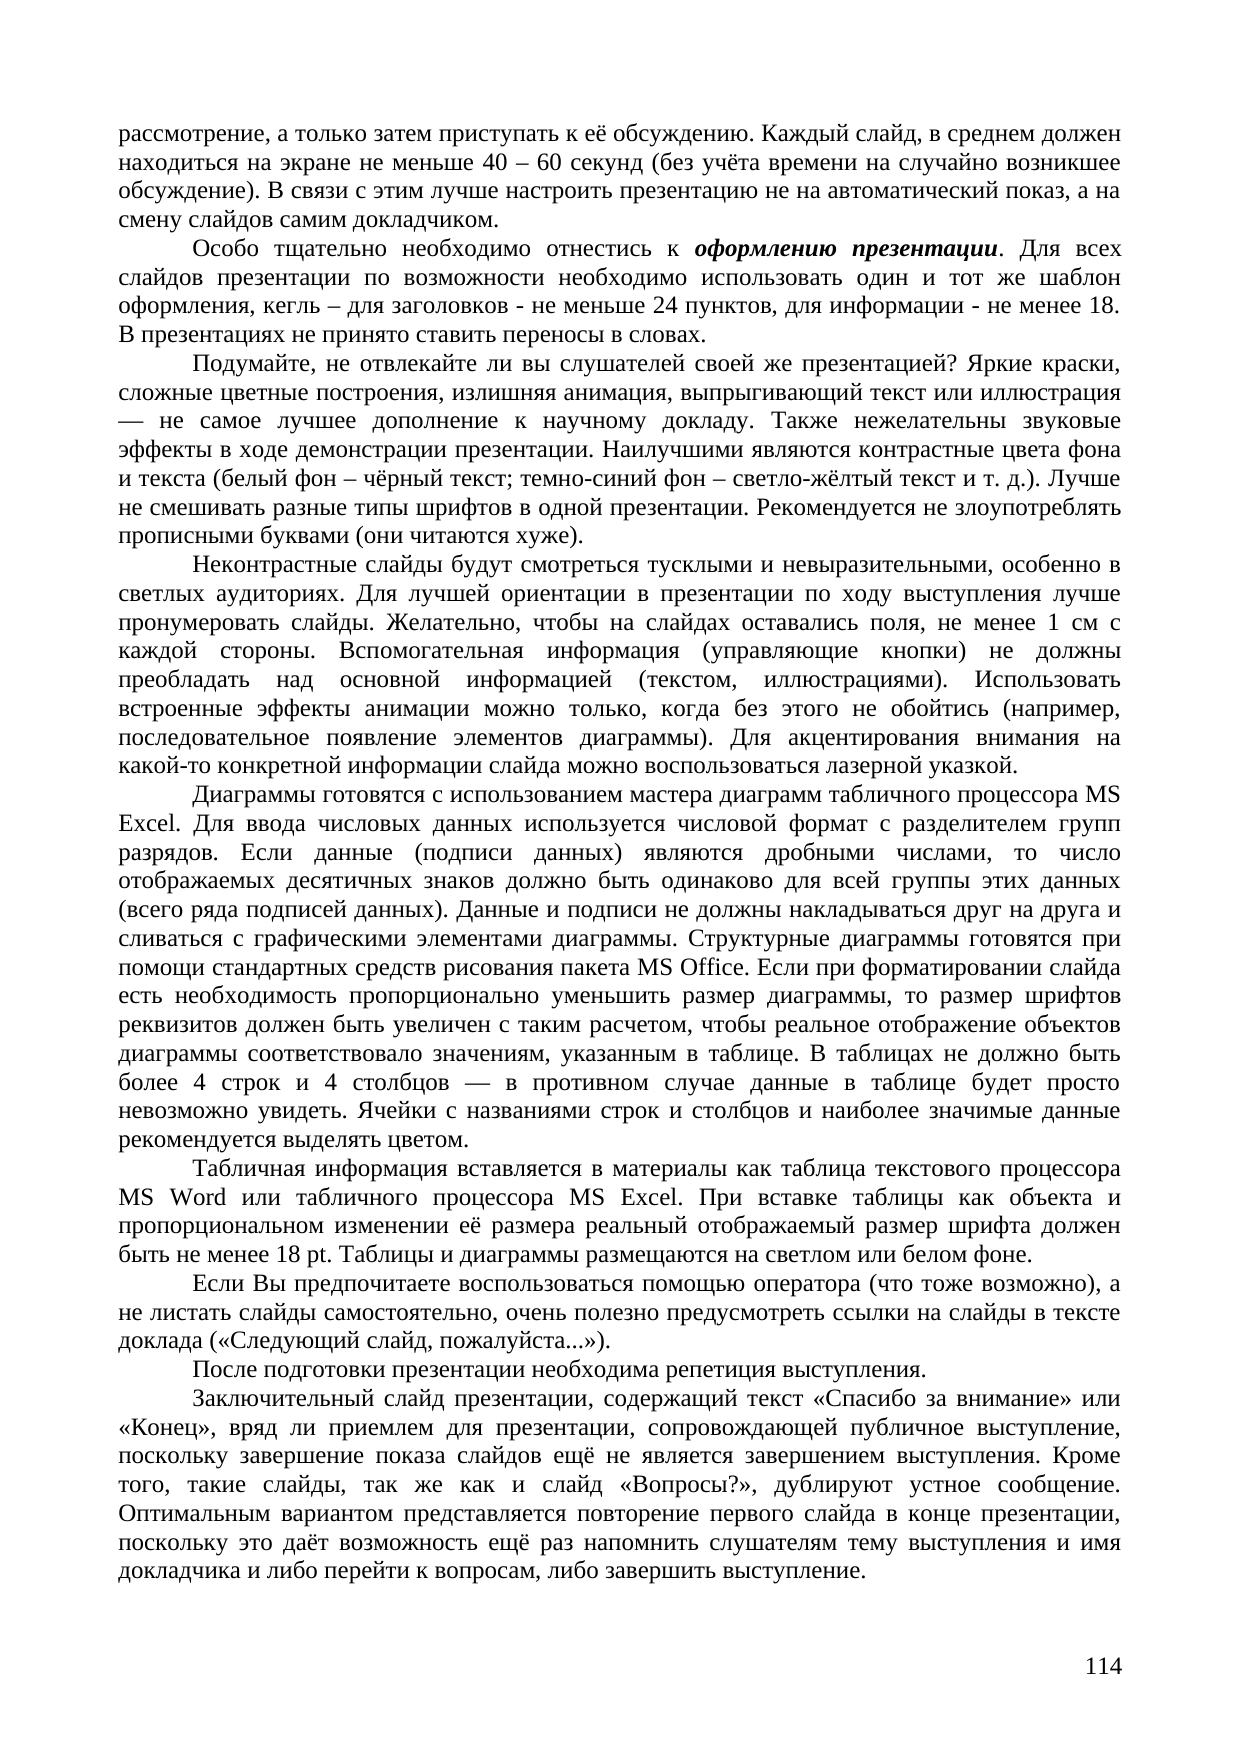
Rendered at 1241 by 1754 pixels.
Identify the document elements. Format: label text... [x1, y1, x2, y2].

text Подумайте, не отвлекайте ли вы слушателей своей же презентацией? Яркие краски, сложные цветные построения, излишняя анимация, выпрыгивающий текст или иллюстрация — не самое лучшее дополнение к научному докладу. Также нежелательны звуковые эффекты в ходе демонстрации презентации. Наилучшими являются контрастные цвета фона и текста (белый фон – чёрный текст; темно-синий фон – светло-жёлтый текст и т. д.). Лучше не смешивать разные типы шрифтов в одной презентации. Рекомендуется не злоупотреблять прописными буквами (они читаются хуже). [118, 348, 1122, 549]
text Табличная информация вставляется в материалы как таблица текстового процессора MS Word или табличного процессора MS Excel. При вставке таблицы как объекта и пропорциональном изменении её размера реальный отображаемый размер шрифта должен быть не менее 18 pt. Таблицы и диаграммы размещаются на светлом или белом фоне. [118, 1153, 1122, 1268]
text Диаграммы готовятся с использованием мастера диаграмм табличного процессора MS Excel. Для ввода числовых данных используется числовой формат с разделителем групп разрядов. Если данные (подписи данных) являются дробными числами, то число отображаемых десятичных знаков должно быть одинаково для всей группы этих данных (всего ряда подписей данных). Данные и подписи не должны накладываться друг на друга и сливаться с графическими элементами диаграммы. Структурные диаграммы готовятся при помощи стандартных средств рисования пакета MS Office. Если при форматировании слайда есть необходимость пропорционально уменьшить размер диаграммы, то размер шрифтов реквизитов должен быть увеличен с таким расчетом, чтобы реальное отображение объектов диаграммы соответствовало значениям, указанным в таблице. В таблицах не должно быть более 4 строк и 4 столбцов — в противном случае данные в таблице будет просто невозможно увидеть. Ячейки с названиями строк и столбцов и наиболее значимые данные рекомендуется выделять цветом. [118, 779, 1122, 1153]
text Неконтрастные слайды будут смотреться тусклыми и невыразительными, особенно в светлых аудиториях. Для лучшей ориентации в презентации по ходу выступления лучше пронумеровать слайды. Желательно, чтобы на слайдах оставались поля, не менее 1 см с каждой стороны. Вспомогательная информация (управляющие кнопки) не должны преобладать над основной информацией (текстом, иллюстрациями). Использовать встроенные эффекты анимации можно только, когда без этого не обойтись (например, последовательное появление элементов диаграммы). Для акцентирования внимания на какой-то конкретной информации слайда можно воспользоваться лазерной указкой. [118, 549, 1122, 779]
text Если Вы предпочитаете воспользоваться помощью оператора (что тоже возможно), а не листать слайды самостоятельно, очень полезно предусмотреть ссылки на слайды в тексте доклада («Следующий слайд, пожалуйста...»). [118, 1268, 1122, 1354]
text После подготовки презентации необходима репетиция выступления. [118, 1354, 1122, 1383]
text Особо тщательно необходимо отнестись к оформлению презентации. Для всех слайдов презентации по возможности необходимо использовать один и тот же шаблон оформления, кегль – для заголовков - не меньше 24 пунктов, для информации - не менее 18. В презентациях не принято ставить переносы в словах. [118, 233, 1122, 348]
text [118, 118, 1122, 233]
text Заключительный слайд презентации, содержащий текст «Спасибо за внимание» или «Конец», вряд ли приемлем для презентации, сопровождающей публичное выступление, поскольку завершение показа слайдов ещё не является завершением выступления. Кроме того, такие слайды, так же как и слайд «Вопросы?», дублируют устное сообщение. Оптимальным вариантом представляется повторение первого слайда в конце презентации, поскольку это даёт возможность ещё раз напомнить слушателям тему выступления и имя докладчика и либо перейти к вопросам, либо завершить выступление. [118, 1383, 1122, 1584]
